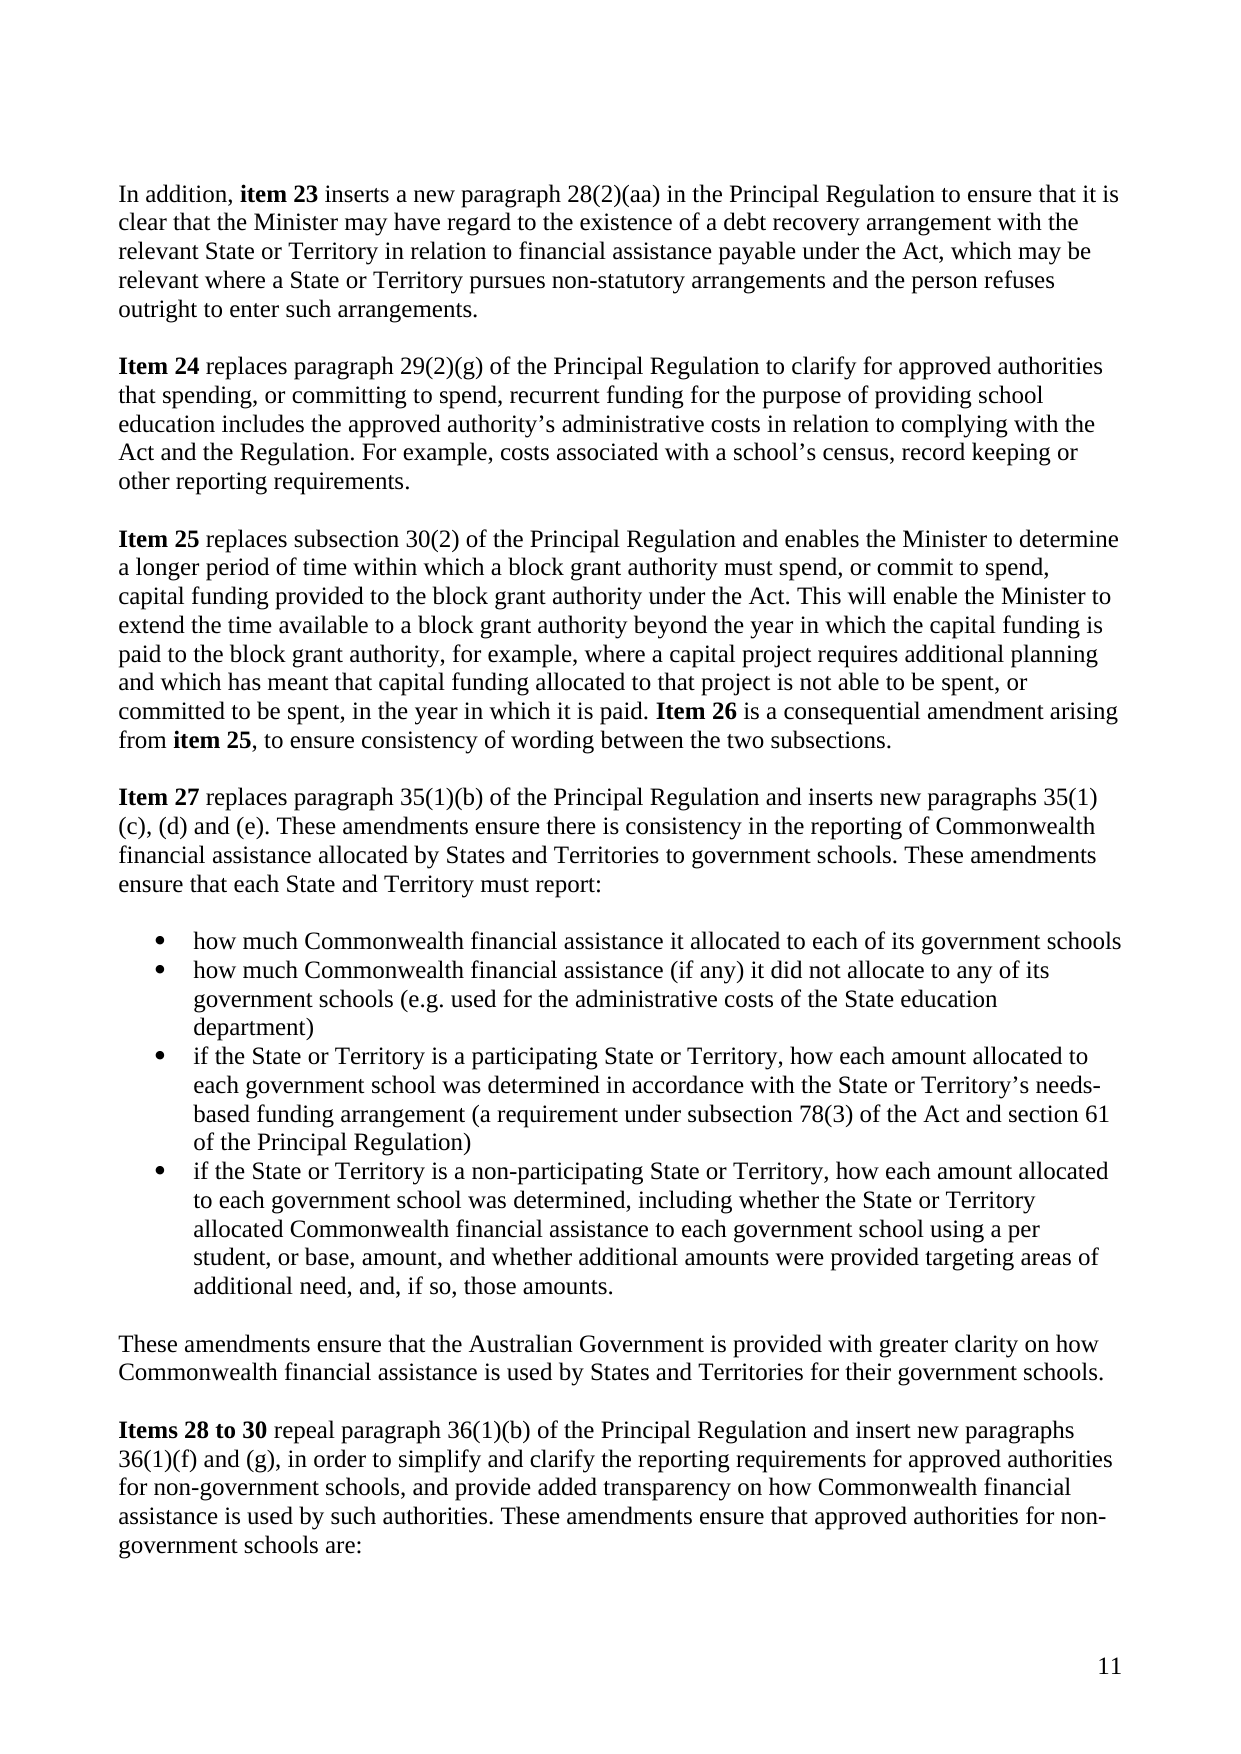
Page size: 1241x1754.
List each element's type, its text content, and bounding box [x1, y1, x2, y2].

text Item 24 replaces paragraph 29(2)(g) of the Principal Regulation to clarify for approved authorities that spending, or committing to spend, recurrent funding for the purpose of providing school education includes the approved authority’s administrative costs in relation to complying with the Act and the Regulation. For example, costs associated with a school’s census, record keeping or other reporting requirements. [118, 351, 1122, 495]
text These amendments ensure that the Australian Government is provided with greater clarity on how Commonwealth financial assistance is used by States and Territories for their government schools. [118, 1329, 1122, 1386]
text In addition, item 23 inserts a new paragraph 28(2)(aa) in the Principal Regulation to ensure that it is clear that the Minister may have regard to the existence of a debt recovery arrangement with the relevant State or Territory in relation to financial assistance payable under the Act, which may be relevant where a State or Territory pursues non-statutory arrangements and the person refuses outright to enter such arrangements. [118, 179, 1122, 322]
text Items 28 to 30 repeal paragraph 36(1)(b) of the Principal Regulation and insert new paragraphs 36(1)(f) and (g), in order to simplify and clarify the reporting requirements for approved authorities for non-government schools, and provide added transparency on how Commonwealth financial assistance is used by such authorities. These amendments ensure that approved authorities for non-government schools are: [118, 1415, 1122, 1559]
list how much Commonwealth financial assistance it allocated to each of its government schools [156, 926, 1122, 955]
list if the State or Territory is a non-participating State or Territory, how each amount allocated to each government school was determined, including whether the State or Territory allocated Commonwealth financial assistance to each government school using a per student, or base, amount, and whether additional amounts were provided targeting areas of additional need, and, if so, those amounts. [156, 1156, 1122, 1300]
list how much Commonwealth financial assistance (if any) it did not allocate to any of its government schools (e.g. used for the administrative costs of the State education department) [156, 955, 1122, 1041]
text Item 25 replaces subsection 30(2) of the Principal Regulation and enables the Minister to determine a longer period of time within which a block grant authority must spend, or commit to spend, capital funding provided to the block grant authority under the Act. This will enable the Minister to extend the time available to a block grant authority beyond the year in which the capital funding is paid to the block grant authority, for example, where a capital project requires additional planning and which has meant that capital funding allocated to that project is not able to be spent, or committed to be spent, in the year in which it is paid. Item 26 is a consequential amendment arising from item 25, to ensure consistency of wording between the two subsections. [118, 524, 1122, 754]
text Item 27 replaces paragraph 35(1)(b) of the Principal Regulation and inserts new paragraphs 35(1)(c), (d) and (e). These amendments ensure there is consistency in the reporting of Commonwealth financial assistance allocated by States and Territories to government schools. These amendments ensure that each State and Territory must report: [118, 782, 1122, 897]
list if the State or Territory is a participating State or Territory, how each amount allocated to each government school was determined in accordance with the State or Territory’s needs-based funding arrangement (a requirement under subsection 78(3) of the Act and section 61 of the Principal Regulation) [156, 1041, 1122, 1156]
